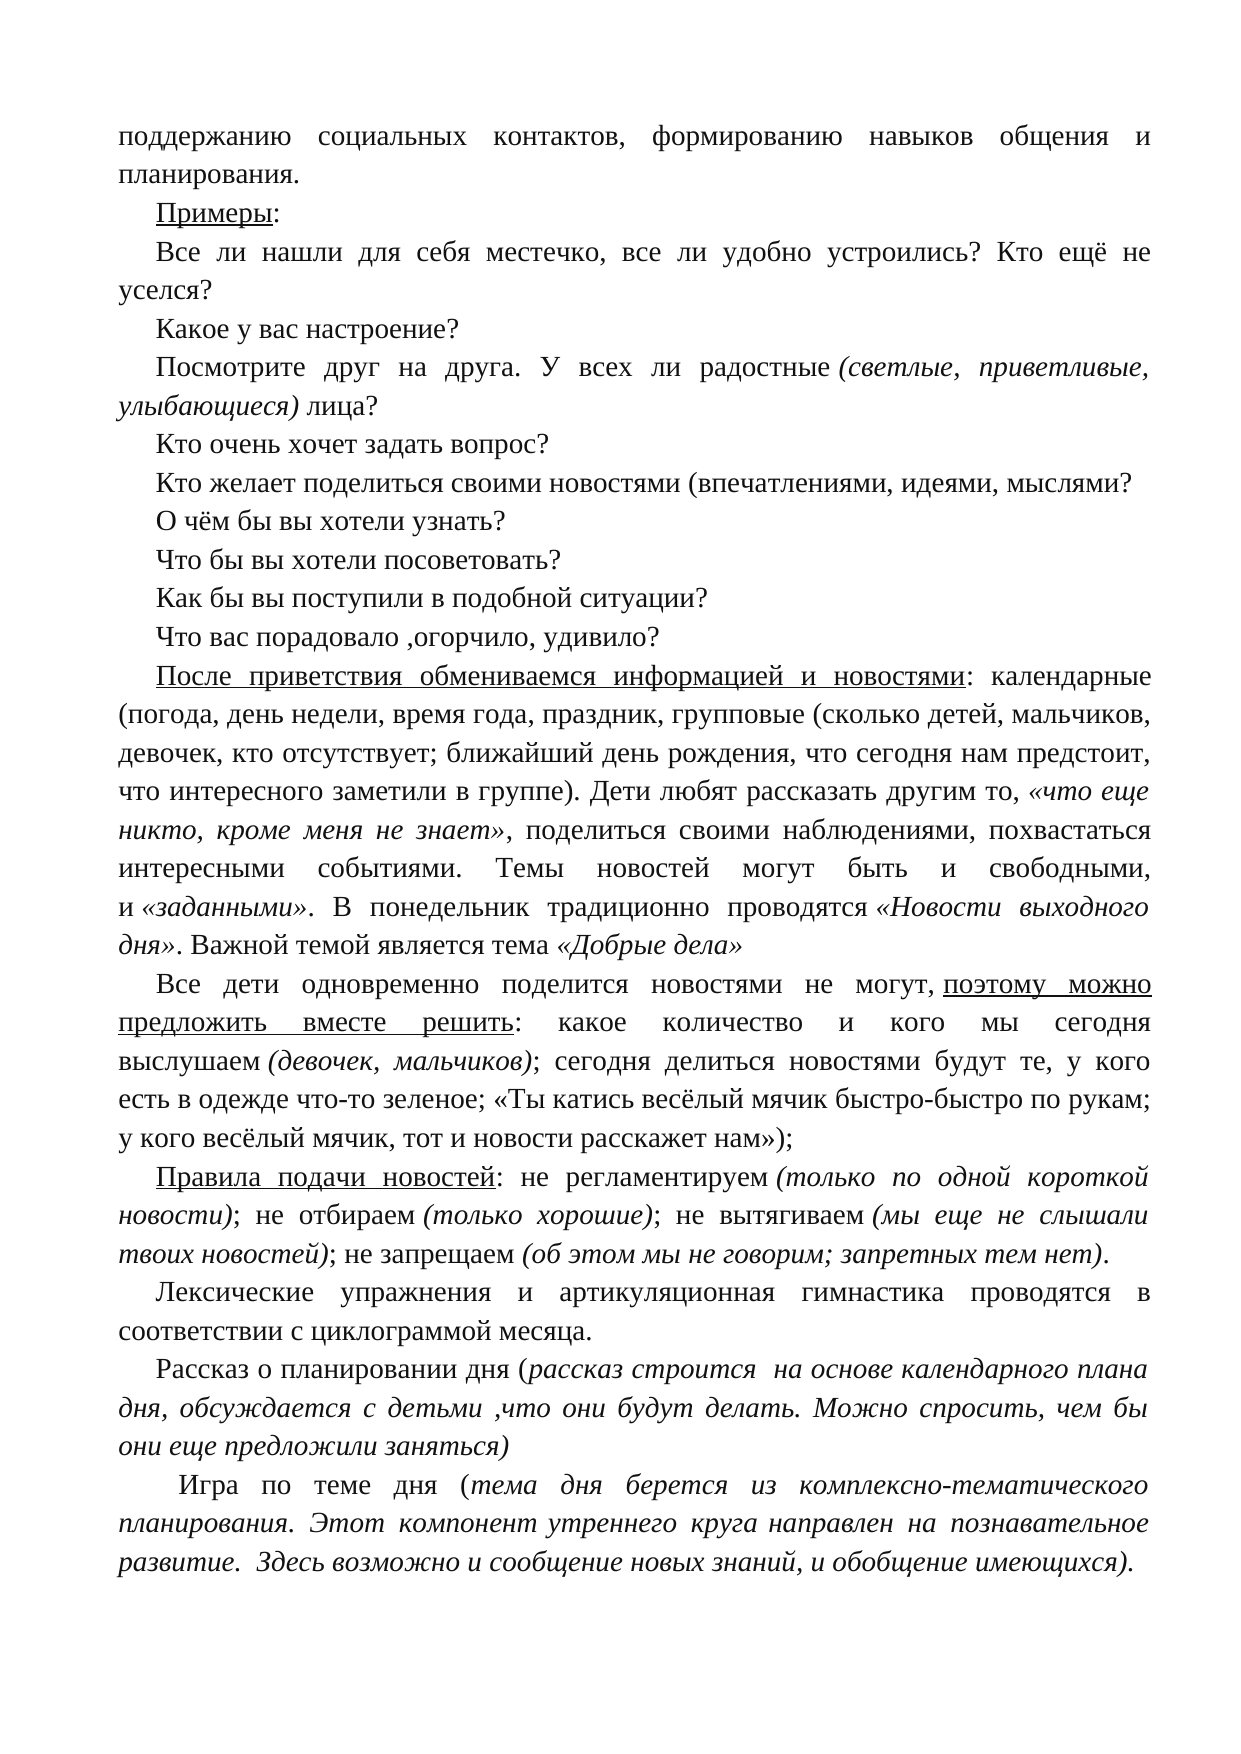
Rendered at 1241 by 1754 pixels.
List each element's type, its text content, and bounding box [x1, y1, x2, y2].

text Все ли нашли для себя местечко, все ли удобно устроились? Кто ещё не уселся? [118, 234, 1152, 306]
text Что бы вы хотели посоветовать? [118, 542, 1152, 576]
text Как бы вы поступили в подобной ситуации? [118, 581, 1152, 614]
text Рассказ о планировании дня (рассказ строится на основе календарного плана дня, обсуждается с детьми ,что они будут делать. Можно спросить, чем бы они еще предложили заняться) [118, 1351, 1152, 1462]
text Кто желает поделиться своими новостями (впечатлениями, идеями, мыслями? [118, 465, 1152, 498]
text Все дети одновременно поделится новостями не могут, поэтому можно предложить вместе решить: какое количество и кого мы сегодня выслушаем (девочек, мальчиков); сегодня делиться новостями будут те, у кого есть в одежде что-то зеленое; «Ты катись весёлый мячик быстро-быстро по рукам; у кого весёлый мячик, тот и новости расскажет нам»); [118, 966, 1152, 1154]
text Что вас порадовало ,огорчило, удивило? [118, 619, 1152, 653]
text Какое у вас настроение? [118, 311, 1152, 344]
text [118, 118, 1152, 190]
text Посмотрите друг на друга. У всех ли радостные (светлые, приветливые, улыбающиеся) лица? [118, 349, 1152, 421]
text Игра по теме дня (тема дня берется из комплексно-тематического планирования. Этот компонент утреннего круга направлен на познавательное развитие. Здесь возможно и сообщение новых знаний, и обобщение имеющихся). [118, 1467, 1152, 1578]
text Лексические упражнения и артикуляционная гимнастика проводятся в соответствии с циклограммой месяца. [118, 1274, 1152, 1346]
text Кто очень хочет задать вопрос? [118, 426, 1152, 460]
text Примеры: [118, 195, 1152, 229]
text Правила подачи новостей: не регламентируем (только по одной короткой новости); не отбираем (только хорошие); не вытягиваем (мы еще не слышали твоих новостей); не запрещаем (об этом мы не говорим; запретных тем нет). [118, 1159, 1152, 1269]
text После приветствия обмениваемся информацией и новостями: календарные (погода, день недели, время года, праздник, групповые (сколько детей, мальчиков, девочек, кто отсутствует; ближайший день рождения, что сегодня нам предстоит, что интересного заметили в группе). Дети любят рассказать другим то, «что еще никто, кроме меня не знает», поделиться своими наблюдениями, похвастаться интересными событиями. Темы новостей могут быть и свободными, и «заданными». В понедельник традиционно проводятся «Новости выходного дня». Важной темой является тема «Добрые дела» [118, 658, 1152, 961]
text О чём бы вы хотели узнать? [118, 503, 1152, 537]
